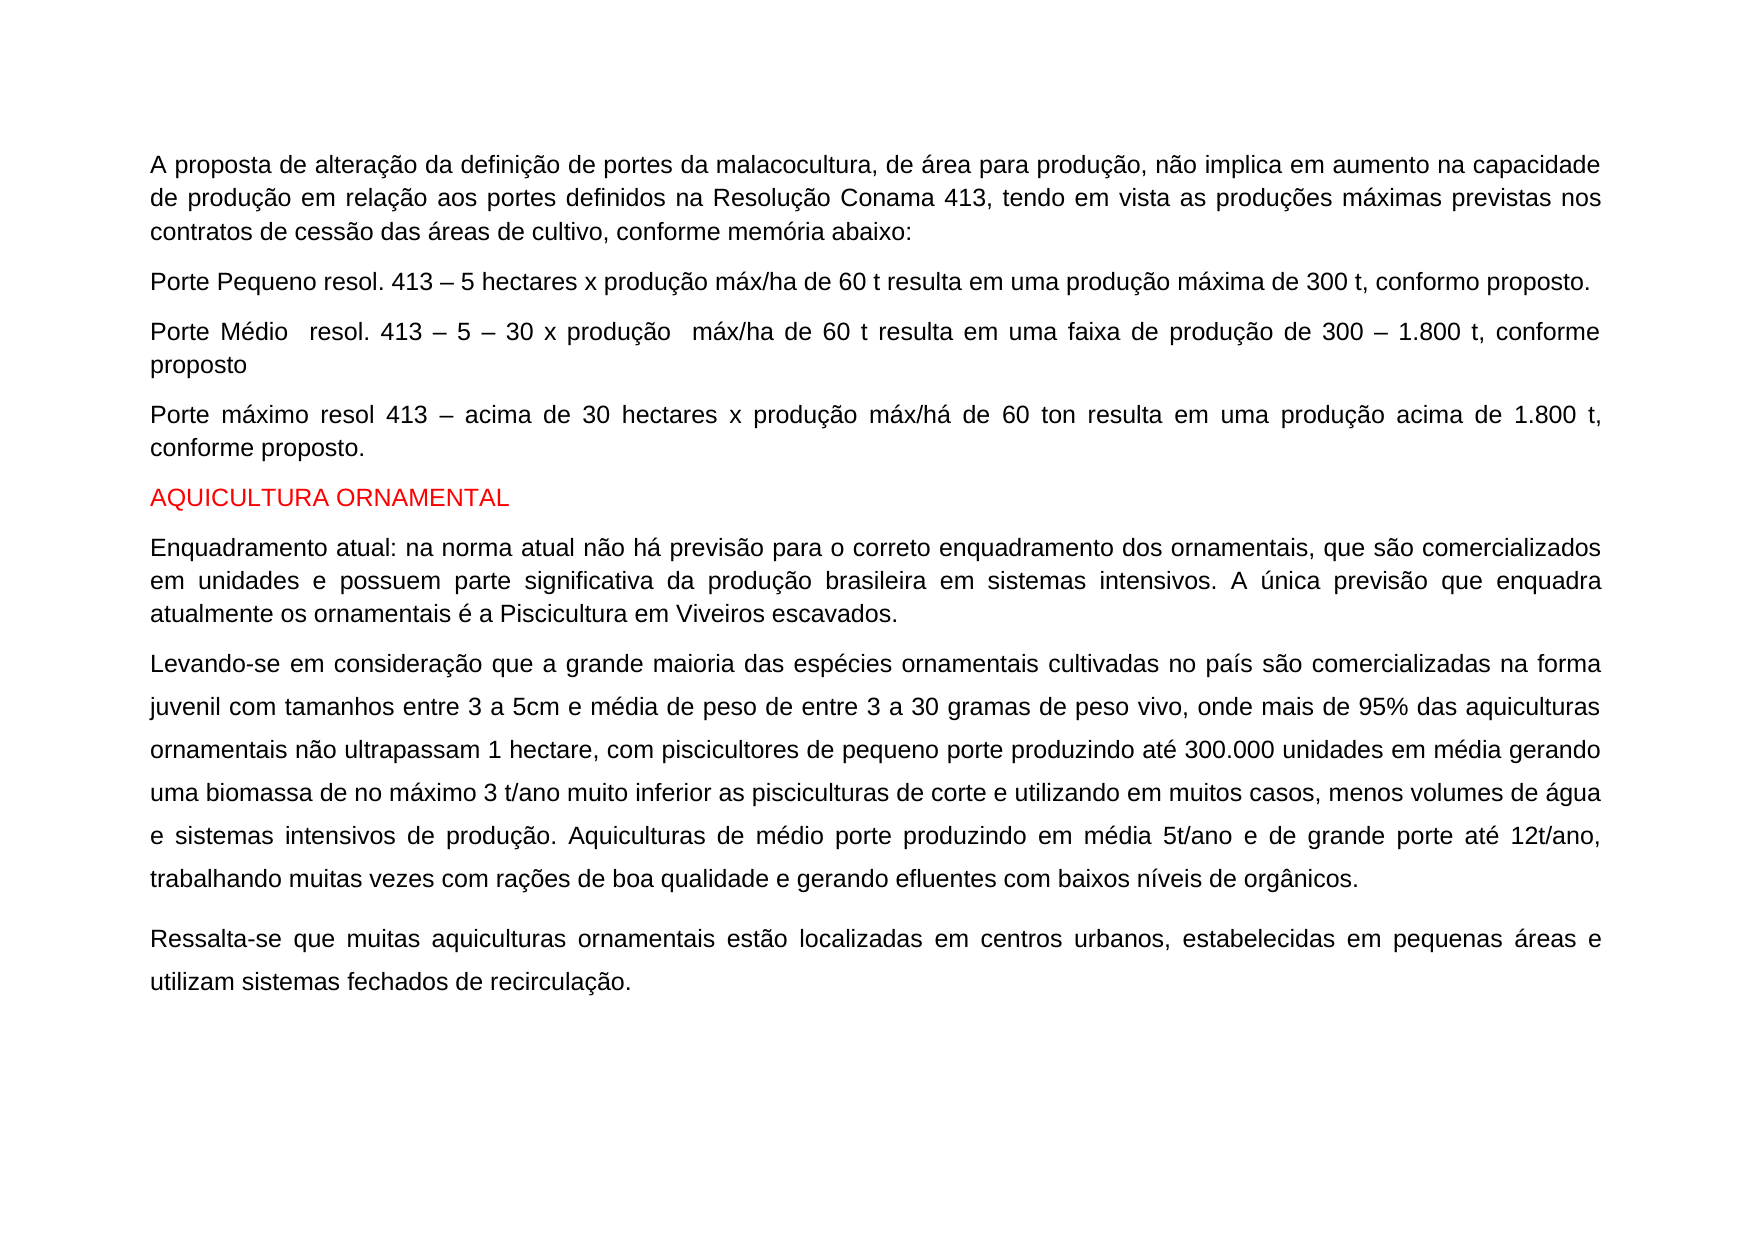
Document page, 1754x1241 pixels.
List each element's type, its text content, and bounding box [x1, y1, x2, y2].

text Porte Médio resol. 413 – 5 – 30 x produção máx/ha de 60 t resulta em uma faixa de produção de 300 – 1.800 t, conforme proposto [150, 317, 1604, 379]
text A proposta de alteração da definição de portes da malacocultura, de área para produção, não implica em aumento na capacidade de produção em relação aos portes definidos na Resolução Conama 413, tendo em vista as produções máximas previstas nos contratos de cessão das áreas de cultivo, conforme memória abaixo: [150, 150, 1604, 245]
text Porte Pequeno resol. 413 – 5 hectares x produção máx/ha de 60 t resulta em uma produção máxima de 300 t, conformo proposto. [150, 267, 1604, 295]
text Levando-se em consideração que a grande maioria das espécies ornamentais cultivadas no país são comercializadas na forma juvenil com tamanhos entre 3 a 5cm e média de peso de entre 3 a 30 gramas de peso vivo, onde mais de 95% das aquiculturas ornamentais não ultrapassam 1 hectare, com piscicultores de pequeno porte produzindo até 300.000 unidades em média gerando uma biomassa de no máximo 3 t/ano muito inferior as pisciculturas de corte e utilizando em muitos casos, menos volumes de água e sistemas intensivos de produção. Aquiculturas de médio porte produzindo em média 5t/ano e de grande porte até 12t/ano, trabalhando muitas vezes com rações de boa qualidade e gerando efluentes com baixos níveis de orgânicos. [150, 649, 1604, 893]
text Porte máximo resol 413 – acima de 30 hectares x produção máx/há de 60 ton resulta em uma produção acima de 1.800 t, conforme proposto. [150, 400, 1604, 462]
text Enquadramento atual: na norma atual não há previsão para o correto enquadramento dos ornamentais, que são comercializados em unidades e possuem parte significativa da produção brasileira em sistemas intensivos. A única previsão que enquadra atualmente os ornamentais é a Piscicultura em Viveiros escavados. [150, 533, 1604, 628]
text Ressalta-se que muitas aquiculturas ornamentais estão localizadas em centros urbanos, estabelecidas em pequenas áreas e utilizam sistemas fechados de recirculação. [150, 924, 1604, 996]
text AQUICULTURA ORNAMENTAL [150, 483, 1604, 512]
